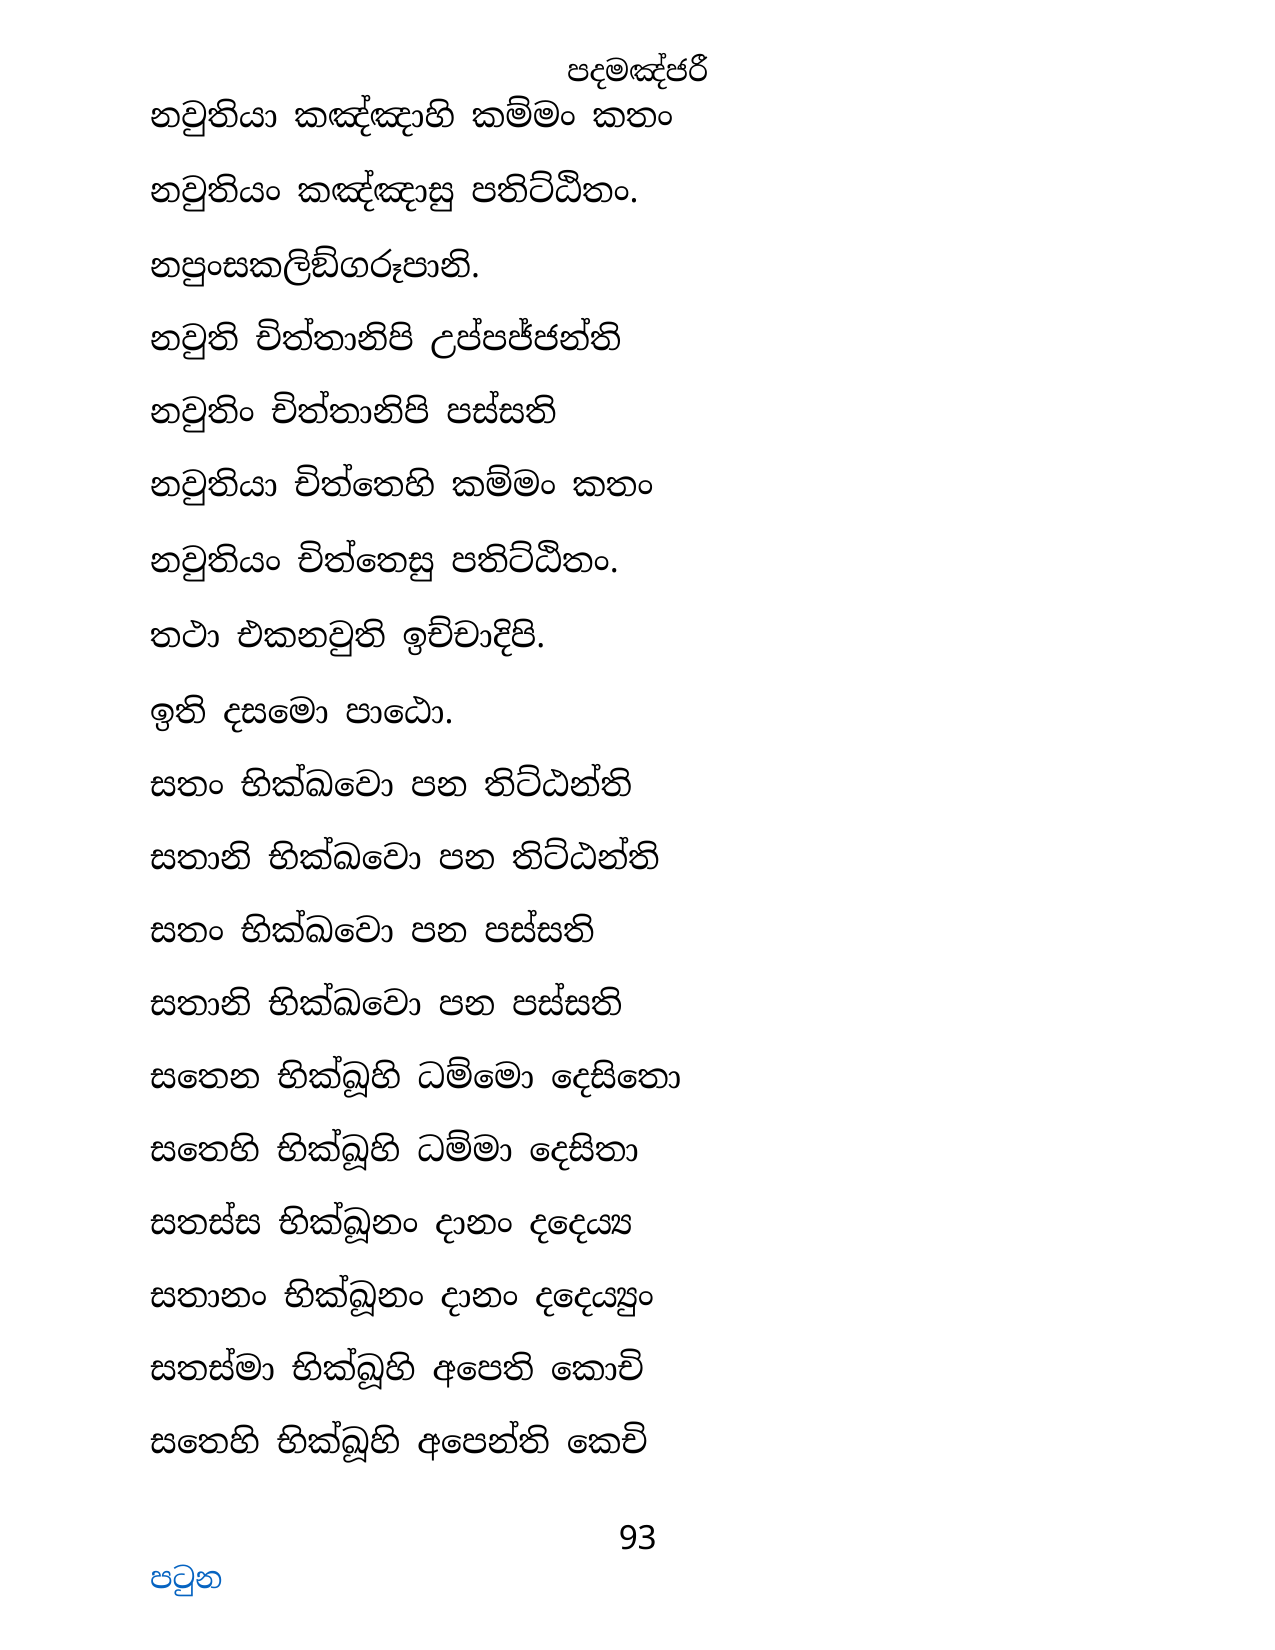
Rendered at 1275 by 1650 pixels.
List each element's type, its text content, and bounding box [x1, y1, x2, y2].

text සතස්‌ස භික්‌ඛූනං දානං දදෙය්‍ය [150, 1201, 1125, 1244]
text සතෙන භික්‌ඛූහි ධම්‌මො දෙසිතො [150, 1055, 1125, 1098]
text නවුති චිත්‌තානිපි උප්‌පජ්‌ජන්‌ති [150, 318, 1125, 361]
text සතං භික්‌ඛවො පන තිට්‌ඨන්‌ති [150, 763, 1125, 806]
text සතෙහි භික්‌ඛූහි අපෙන්‌ති කෙචි [150, 1420, 1125, 1463]
text නපුංසකලිඞ්‌ගරූපානි. [150, 242, 1125, 288]
text ඉති දසමො පාඨො. [150, 687, 1125, 733]
text නවුතියං කඤ්‌ඤාසු පතිට්‌ඨිතං. [150, 167, 1125, 213]
text සතානං භික්‌ඛූනං දානං දදෙය්‍යුං [150, 1274, 1125, 1317]
text නවුතිං චිත්‌තානිපි පස්‌සති [150, 391, 1125, 434]
text සතෙහි භික්‌ඛූහි ධම්‌මා දෙසිතා [150, 1128, 1125, 1171]
text නවුතියං චිත්‌තෙසු පතිට්‌ඨිතං. [150, 537, 1125, 582]
text තථා එකනවුති ඉච්‌චාදිපි. [150, 612, 1125, 658]
text සතං භික්‌ඛවො පන පස්‌සති [150, 909, 1125, 952]
text නවුතියා චිත්‌තෙහි කම්‌මං කතං [150, 464, 1125, 507]
text සතස්‌මා භික්‌ඛූහි අපෙති කොචි [150, 1347, 1125, 1391]
text නවුතියා කඤ්‌ඤාහි කම්‌මං කතං [150, 94, 1125, 137]
text සතානි භික්‌ඛවො පන පස්‌සති [150, 982, 1125, 1025]
text සතානි භික්‌ඛවො පන තිට්‌ඨන්‌ති [150, 836, 1125, 879]
